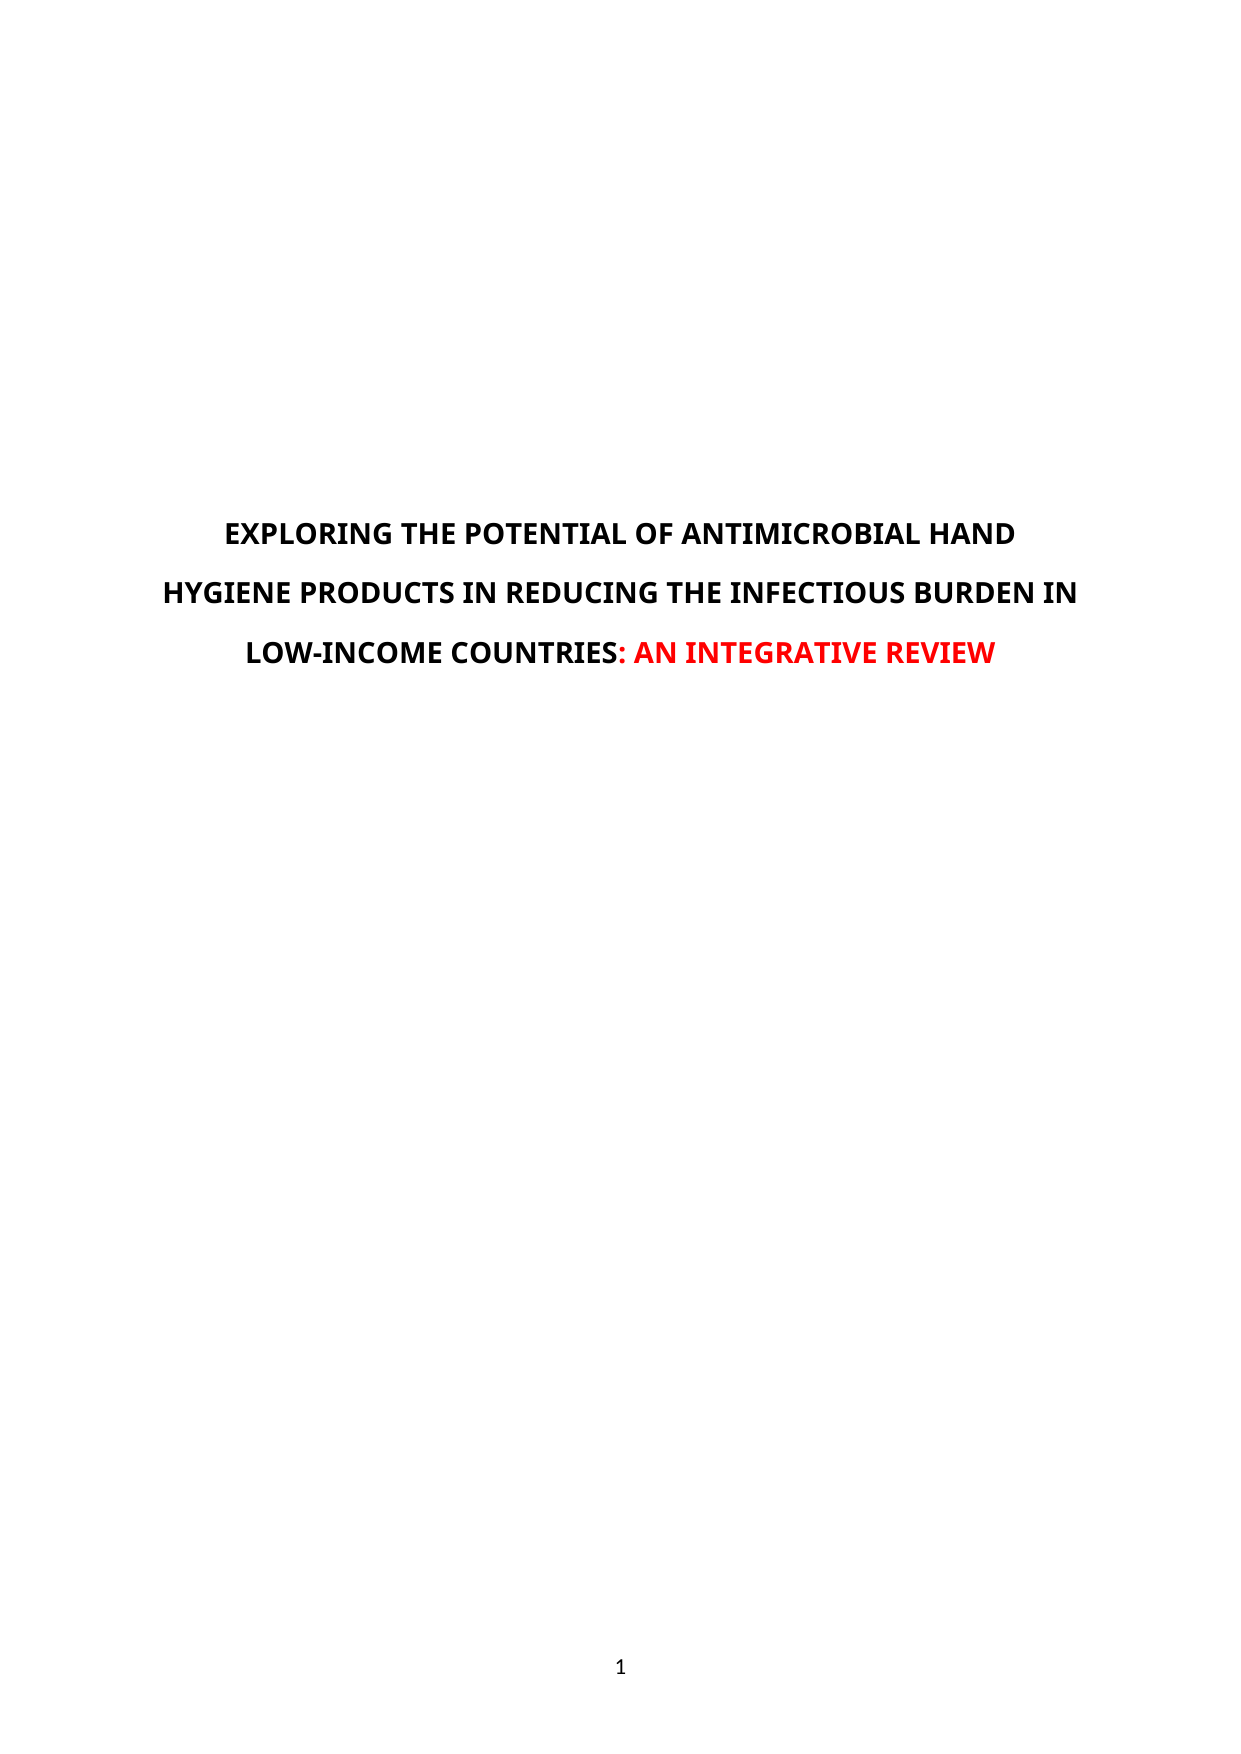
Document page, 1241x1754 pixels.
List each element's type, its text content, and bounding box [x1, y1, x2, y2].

text HYGIENE PRODUCTS IN REDUCING THE INFECTIOUS BURDEN IN LOW-INCOME COUNTRIES: AN INTEGRATIVE REVIEW [150, 573, 1090, 672]
text EXPLORING THE POTENTIAL OF ANTIMICROBIAL HAND [150, 513, 1090, 553]
